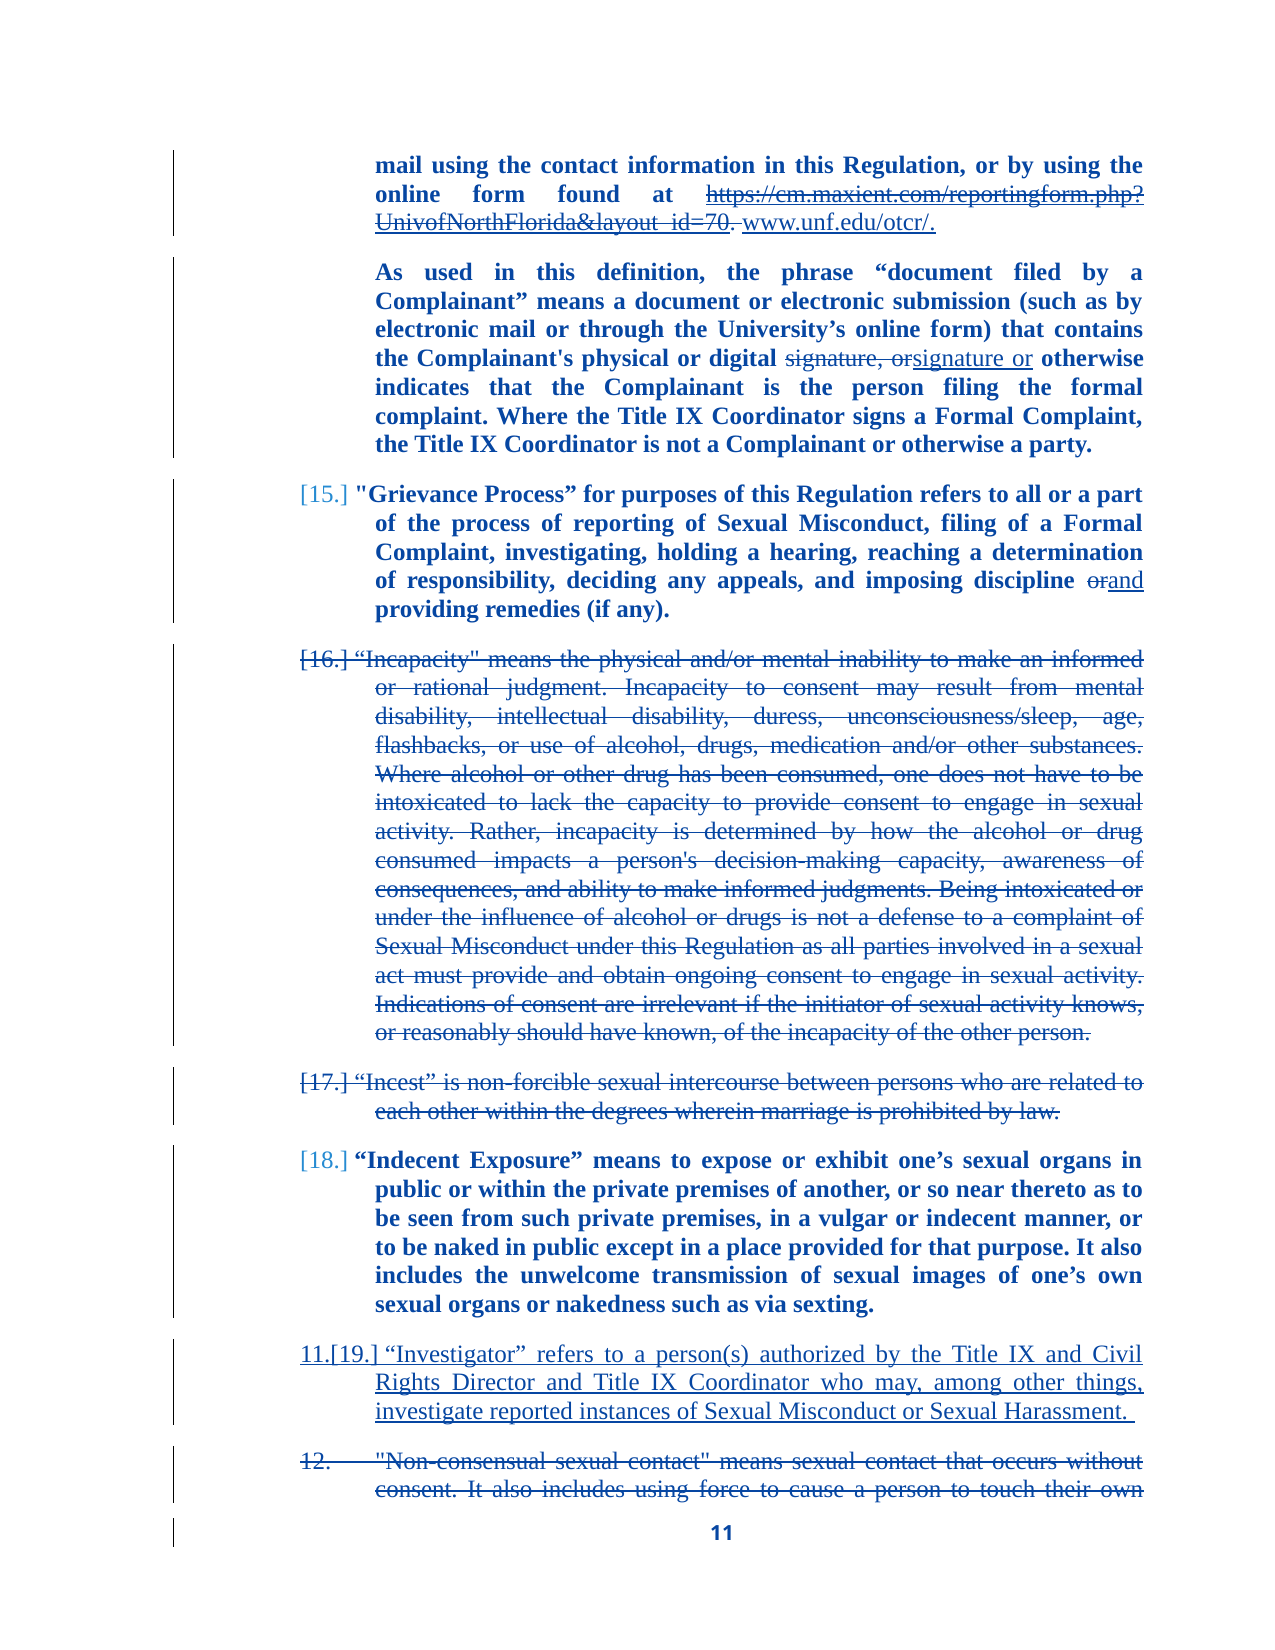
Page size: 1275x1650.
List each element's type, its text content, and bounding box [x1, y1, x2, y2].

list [300, 150, 1144, 236]
list “Indecent Exposure” means to expose or exhibit one’s sexual organs in public or within the private premises of another, or so near thereto as to be seen from such private premises, in a vulgar or indecent manner, or to be naked in public except in a place provided for that purpose. It also includes the unwelcome transmission of sexual images of one’s own sexual organs or nakedness such as via sexting. [300, 1145, 1144, 1318]
list "Grievance Process” for purposes of this Regulation refers to all or a part of the process of reporting of Sexual Misconduct, filing of a Formal Complaint, investigating, holding a hearing, reaching a determination of responsibility, deciding any appeals, and imposing discipline providing remedies (if any). [300, 479, 1144, 623]
list As used in this definition, the phrase “document filed by a Complainant” means a document or electronic submission (such as by electronic mail or through the University’s online form) that contains the Complainant's physical or digital otherwise indicates that the Complainant is the person filing the formal complaint. Where the Title IX Coordinator signs a Formal Complaint, the Title IX Coordinator is not a Complainant or otherwise a party. [375, 257, 1144, 458]
